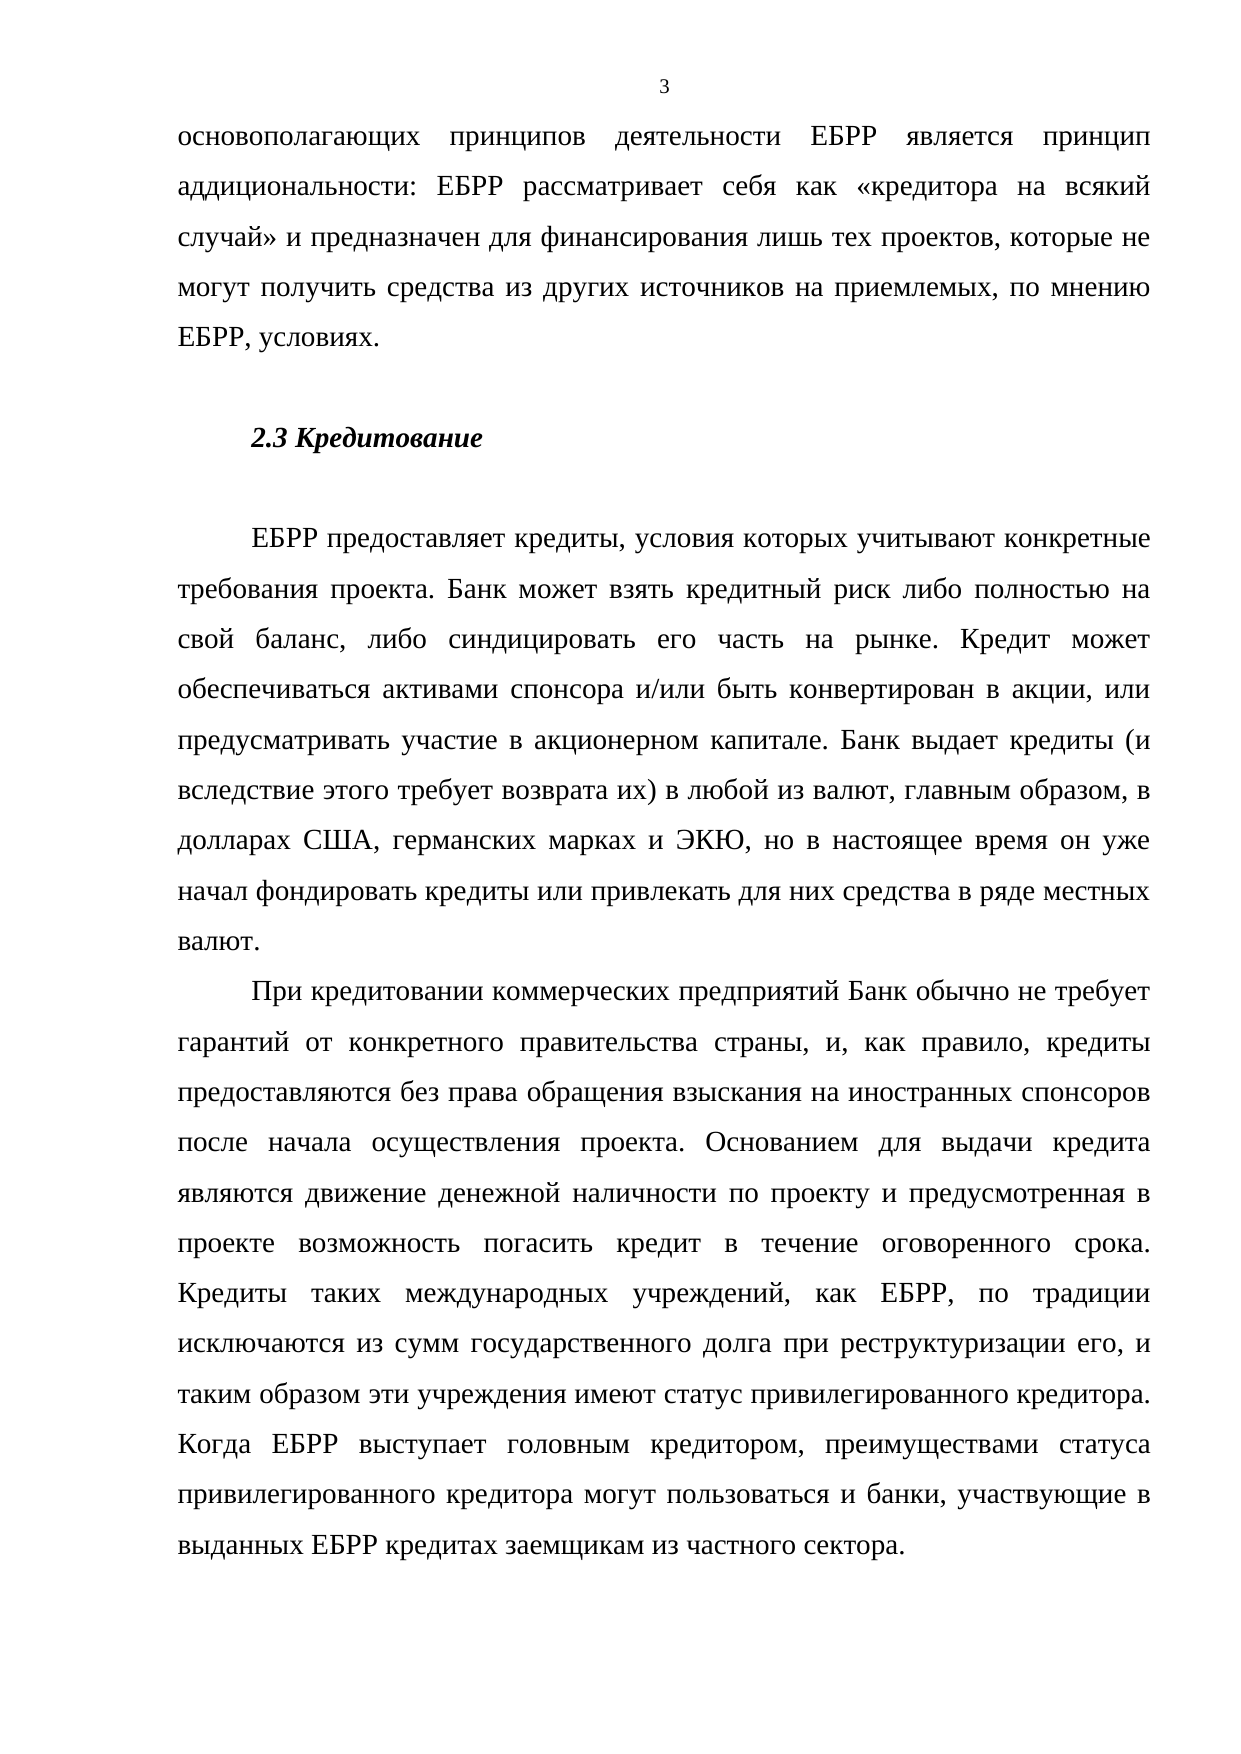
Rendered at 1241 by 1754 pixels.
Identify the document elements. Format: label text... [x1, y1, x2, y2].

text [177, 118, 1152, 353]
text При кредитовании коммерческих предприятий Банк обычно не требует гарантий от конкретного правительства страны, и, как правило, кредиты предоставляются без права обращения взыскания на иностранных спонсоров после начала осуществления проекта. Основанием для выдачи кредита являются движение денежной наличности по проекту и предусмотренная в проекте возможность погасить кредит в течение оговоренного срока. Кредиты таких международных учреждений, как ЕБРР, по традиции исключаются из сумм государственного долга при реструктуризации его, и таким образом эти учреждения имеют статус привилегированного кредитора. Когда ЕБРР выступает головным кредитором, преимуществами статуса привилегированного кредитора могут пользоваться и банки, участвующие в выданных ЕБРР кредитах заемщикам из частного сектора. [177, 973, 1152, 1560]
text ЕБРР предоставляет кредиты, условия которых учитывают конкретные требования проекта. Банк может взять кредитный риск либо полностью на свой баланс, либо синдицировать его часть на рынке. Кредит может обеспечиваться активами спонсора и/или быть конвертирован в акции, или предусматривать участие в акционерном капитале. Банк выдает кредиты (и вследствие этого требует возврата их) в любой из валют, главным образом, в долларах США, германских марках и ЭКЮ, но в настоящее время он уже начал фондировать кредиты или привлекать для них средства в ряде местных валют. [177, 521, 1152, 957]
text 2.3 Кредитование [177, 420, 1152, 453]
